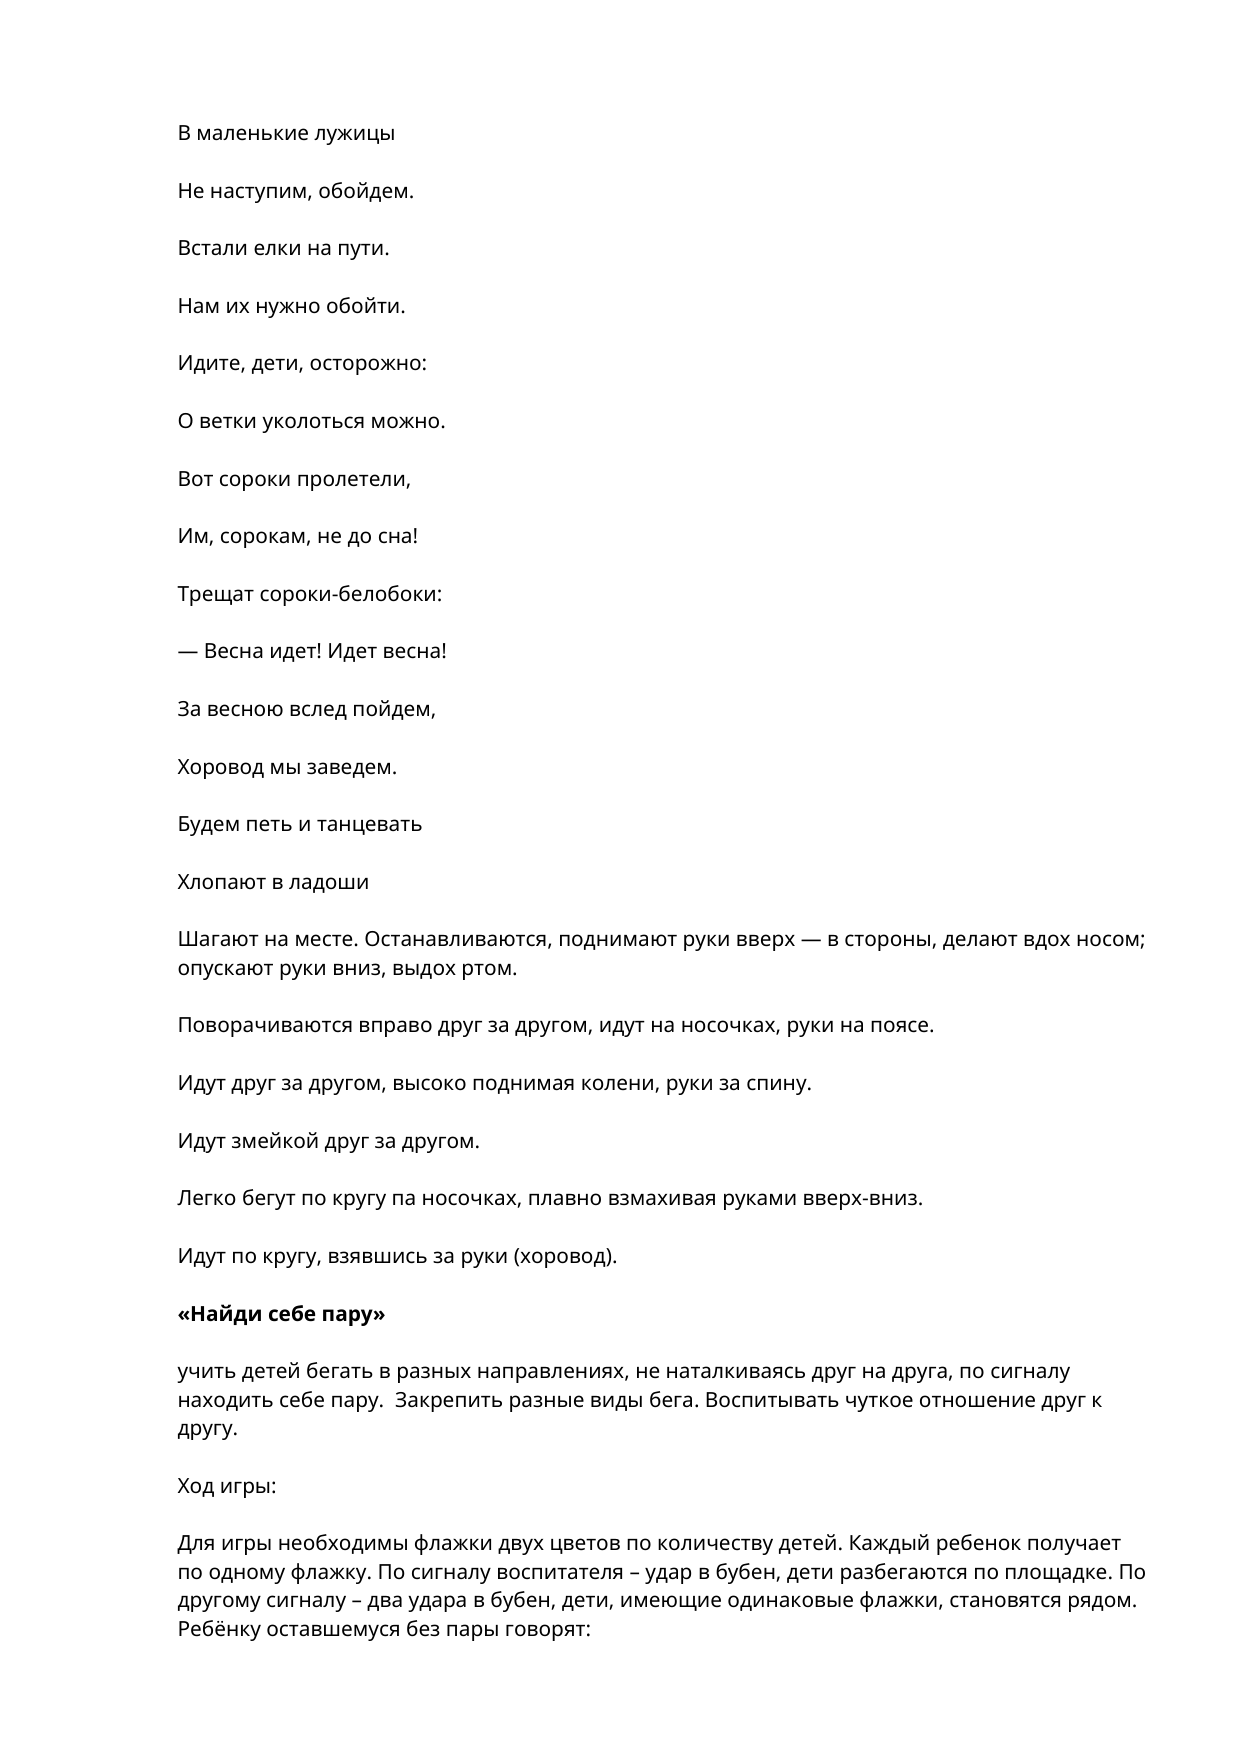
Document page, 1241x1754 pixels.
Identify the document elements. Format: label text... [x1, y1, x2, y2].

text За весною вслед пойдем, [177, 694, 1152, 723]
text О ветки уколоться можно. [177, 406, 1152, 434]
text Вот сороки пролетели, [177, 464, 1152, 492]
text Шагают на месте. Останавливаются, поднима­ют руки вверх — в стороны, делают вдох носом; опускают руки вниз, выдох ртом. [177, 924, 1152, 981]
text Ход игры: [177, 1471, 1152, 1499]
text Встали елки на пути. [177, 233, 1152, 262]
text Хоровод мы заведем. [177, 752, 1152, 780]
text Хлопают в ладоши [177, 867, 1152, 895]
text Идут змейкой друг за другом. [177, 1126, 1152, 1154]
text Для игры необходимы флажки двух цветов по количеству детей. Каждый ребенок получает по одному флажку. По сигналу воспитателя – удар в бубен, дети разбегаются по площадке. По другому сигналу – два удара в бубен, дети, имеющие одинаковые флажки, становятся рядом. Ребёнку оставшемуся без пары говорят: [177, 1528, 1152, 1642]
text Трещат сороки-белобоки: [177, 579, 1152, 607]
text Идут по кругу, взявшись за руки (хоровод). [177, 1241, 1152, 1269]
text «Найди себе пару» [177, 1299, 1152, 1327]
text учить детей бегать в разных направлениях, не наталкиваясь друг на друга, по сигналу находить себе пару. Закрепить разные виды бега. Воспитывать чуткое отношение друг к другу. [177, 1356, 1152, 1442]
text Идут друг за другом, высоко поднимая колени, руки за спину. [177, 1068, 1152, 1097]
text Легко бегут по кругу па носоч­ках, плавно взмахивая руками вверх-вниз. [177, 1183, 1152, 1212]
text Не наступим, обойдем. [177, 176, 1152, 204]
text В маленькие лужицы [177, 118, 1152, 147]
text — Весна идет! Идет весна! [177, 637, 1152, 665]
text Нам их нужно обойти. [177, 291, 1152, 319]
text Будем петь и танцевать [177, 809, 1152, 838]
text Идите, дети, осторожно: [177, 348, 1152, 377]
text Им, сорокам, не до сна! [177, 521, 1152, 550]
text Поворачиваются вправо друг за другом, идут на носочках, руки на поясе. [177, 1011, 1152, 1039]
